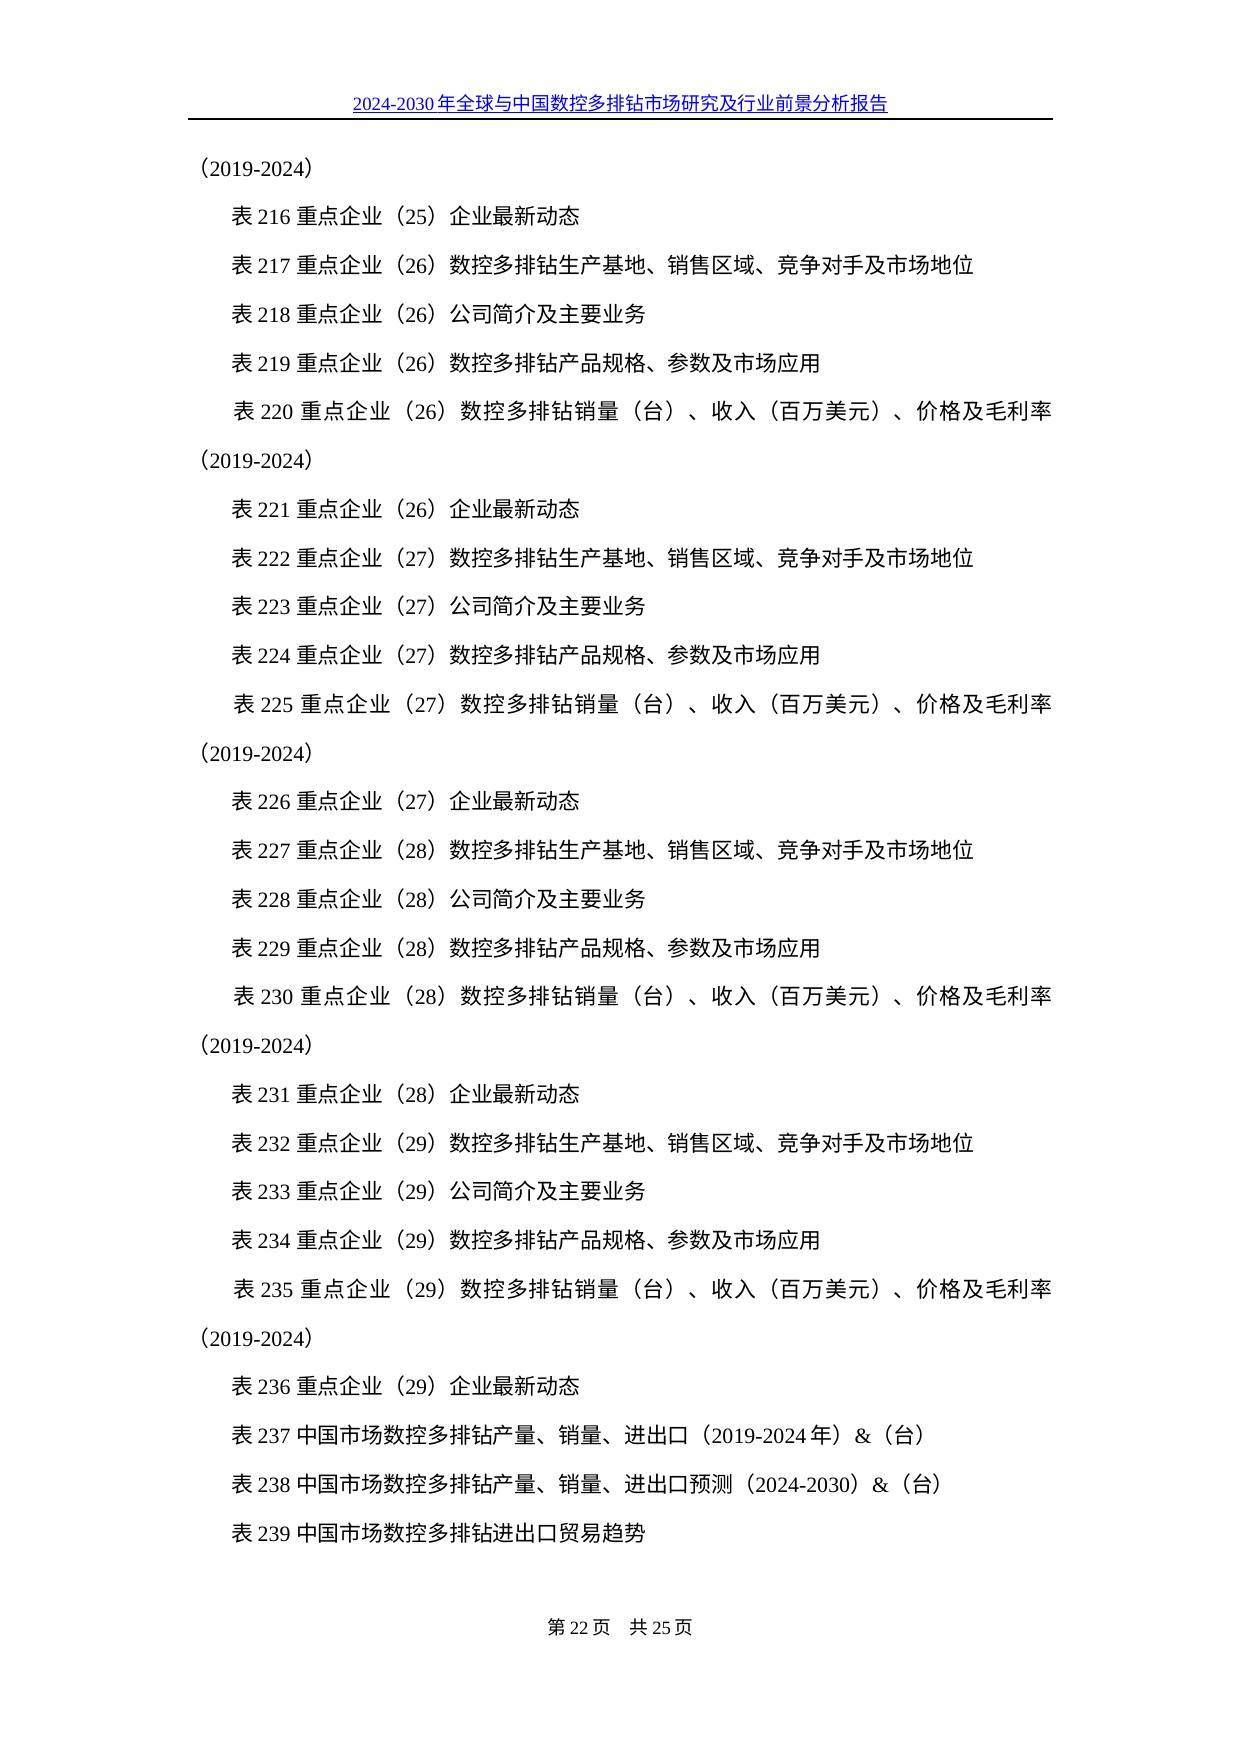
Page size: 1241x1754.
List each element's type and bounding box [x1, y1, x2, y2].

text [187, 150, 1053, 1548]
